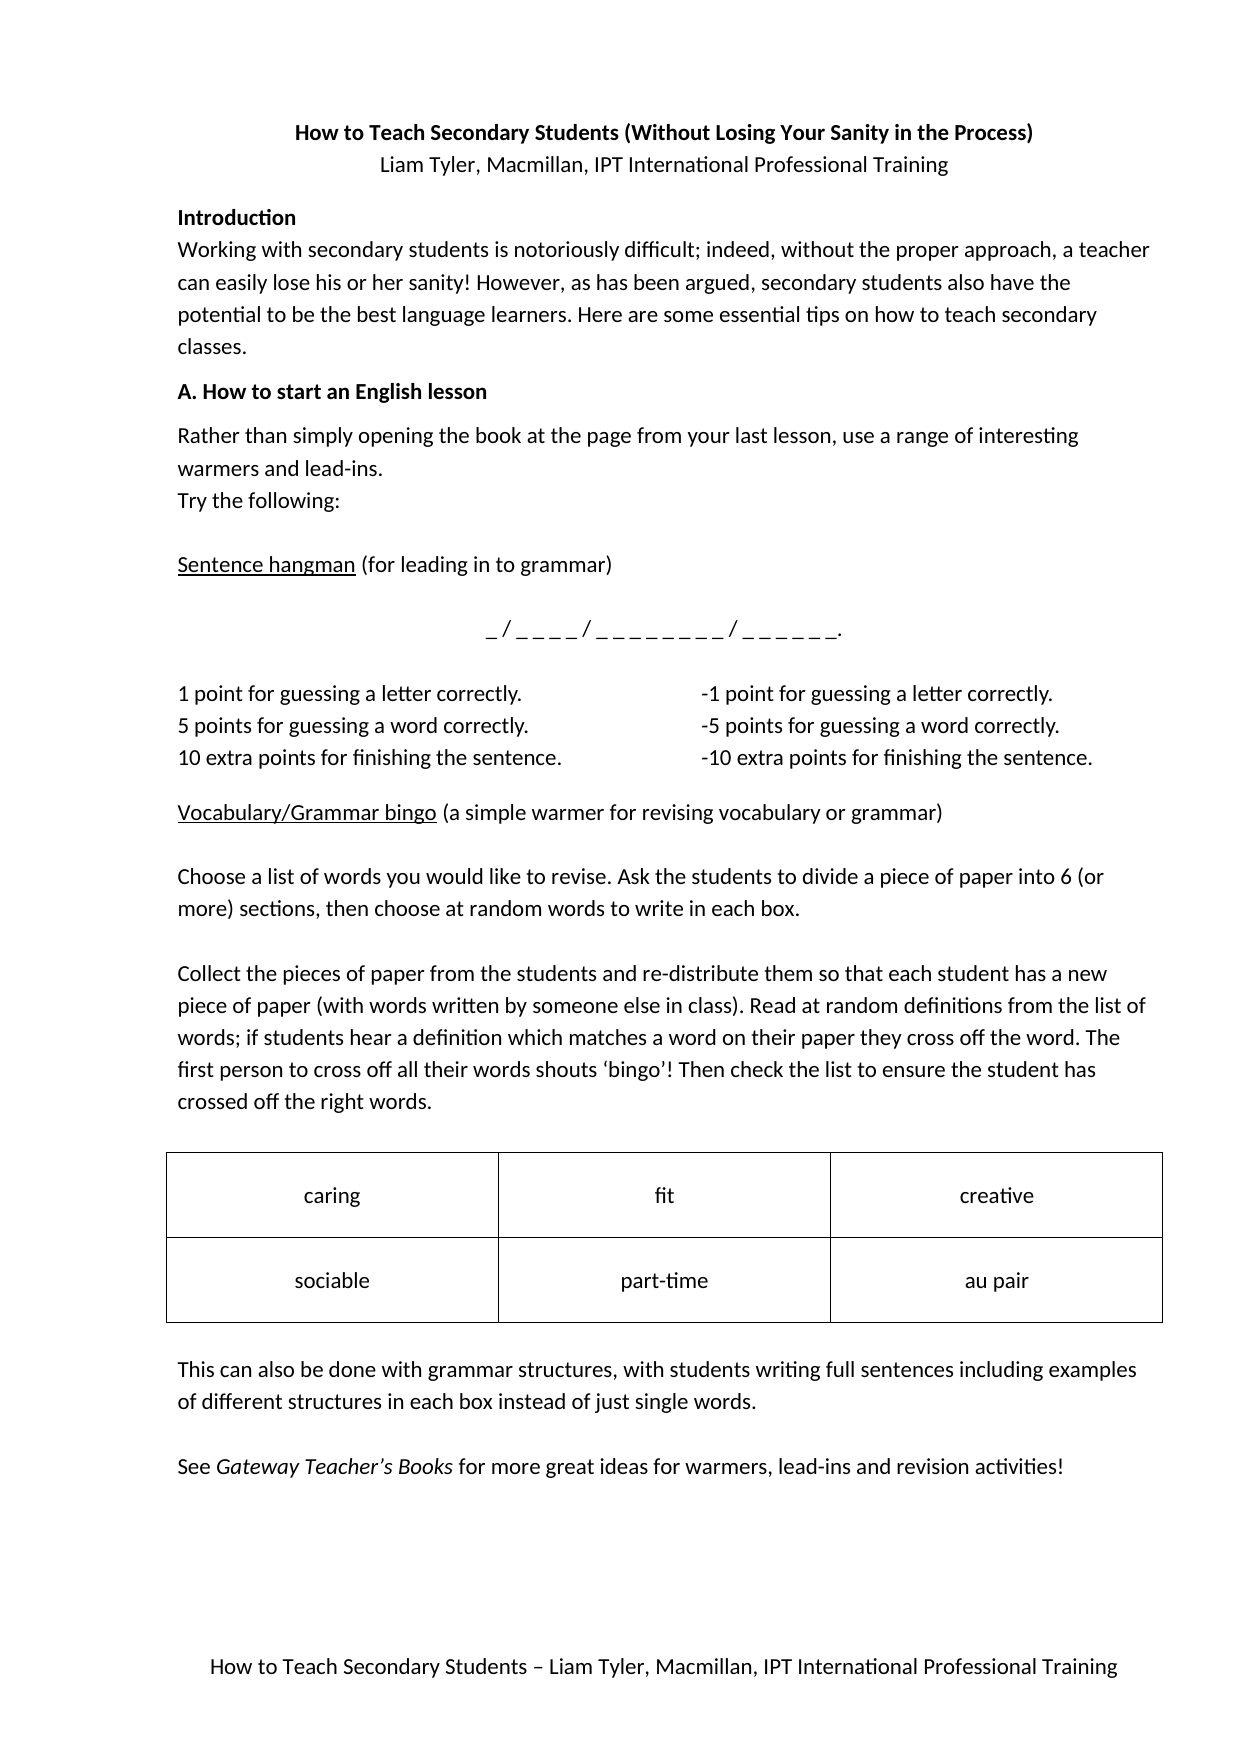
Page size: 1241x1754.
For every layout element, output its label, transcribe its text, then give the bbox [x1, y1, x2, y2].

table_header caring [167, 1153, 498, 1237]
table_header fit [499, 1153, 830, 1237]
text 5 points for guessing a word correctly. [177, 711, 627, 739]
text Working with secondary students is notoriously difficult; indeed, without the proper approach, a teacher can easily lose his or her sanity! However, as has been argued, secondary students also have the potential to be the best language learners. Here are some essential tips on how to teach secondary classes. [177, 236, 1152, 360]
text A. How to start an English lesson [177, 377, 1152, 405]
text -1 point for guessing a letter correctly. [701, 679, 1152, 707]
text _ / _ _ _ _ / _ _ _ _ _ _ _ _ / _ _ _ _ _ _. [177, 614, 1152, 643]
text Collect the pieces of paper from the students and re-distribute them so that each student has a new piece of paper (with words written by someone else in class). Read at random definitions from the list of words; if students hear a definition which matches a word on their paper they cross off the word. The first person to cross off all their words shouts ‘bingo’! Then check the list to ensure the student has crossed off the right words. [177, 959, 1152, 1115]
text How to Teach Secondary Students (Without Losing Your Sanity in the Process) [177, 118, 1152, 146]
text Liam Tyler, Macmillan, IPT International Professional Training [177, 150, 1152, 178]
text See Gateway Teacher’s Books for more great ideas for warmers, lead-ins and revision activities! [177, 1452, 1152, 1480]
table_cell part-time [499, 1238, 830, 1322]
text Try the following: [177, 486, 1152, 514]
text -10 extra points for finishing the sentence. [701, 743, 1152, 771]
text Vocabulary/Grammar bingo (a simple warmer for revising vocabulary or grammar) [177, 798, 1152, 826]
text -5 points for guessing a word correctly. [701, 711, 1152, 739]
text Introduction [177, 203, 1152, 231]
text Rather than simply opening the book at the page from your last lesson, use a range of interesting warmers and lead-ins. [177, 421, 1152, 482]
table_header creative [831, 1153, 1162, 1237]
table_cell sociable [167, 1238, 498, 1322]
text Choose a list of words you would like to revise. Ask the students to divide a piece of paper into 6 (or more) sections, then choose at random words to write in each box. [177, 862, 1152, 922]
text Sentence hangman (for leading in to grammar) [177, 550, 1152, 578]
table_cell au pair [831, 1238, 1162, 1322]
text This can also be done with grammar structures, with students writing full sentences including examples of different structures in each box instead of just single words. [177, 1355, 1152, 1415]
text 1 point for guessing a letter correctly. [177, 679, 627, 707]
text 10 extra points for finishing the sentence. [177, 743, 627, 771]
